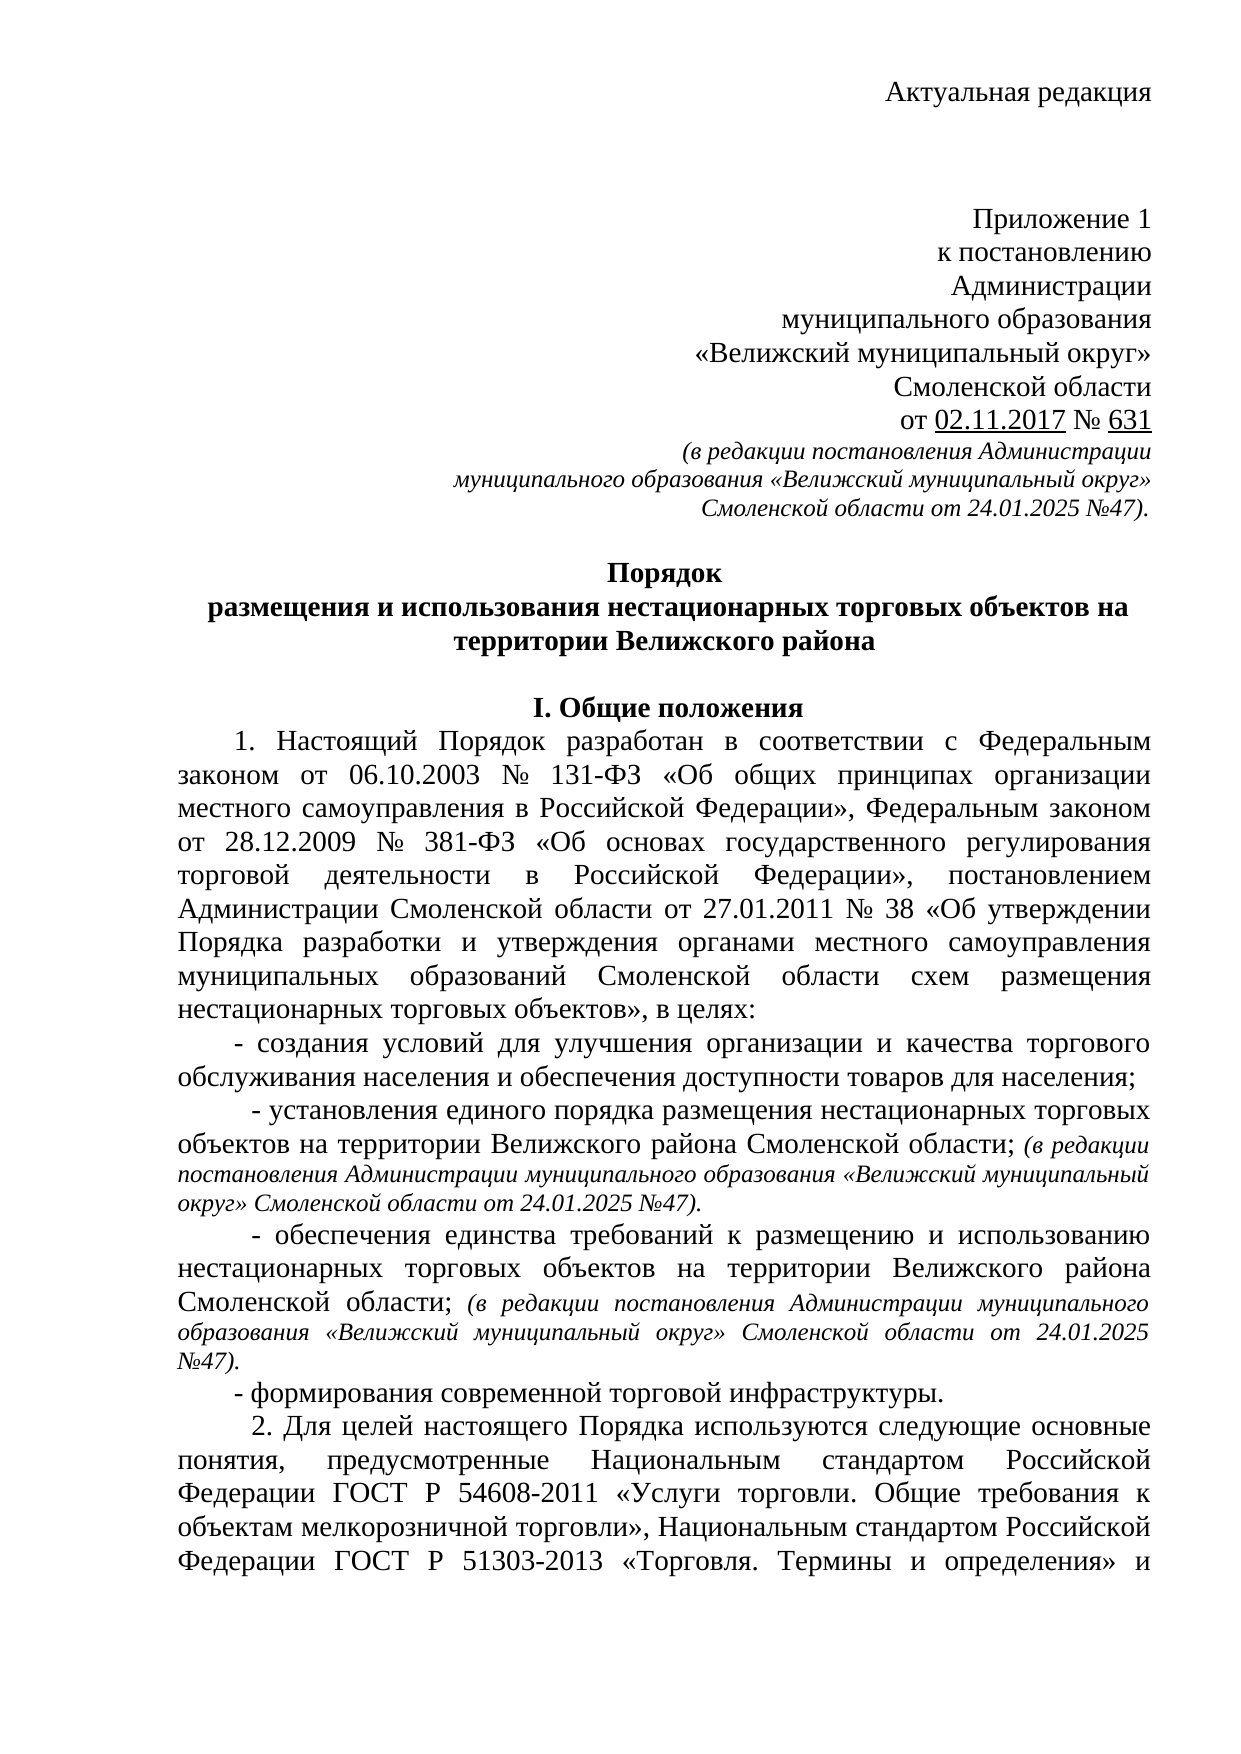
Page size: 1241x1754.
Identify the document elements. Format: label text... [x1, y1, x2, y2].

text муниципального образования [177, 302, 1152, 335]
text к постановлению [177, 234, 1152, 268]
text - установления единого порядка размещения нестационарных торговых объектов на территории Велижского района Смоленской области; (в редакции постановления Администрации муниципального образования «Велижский муниципальный округ» Смоленской области от 24.01.2025 №47). [177, 1092, 1152, 1217]
text Администрации [177, 268, 1152, 302]
text Смоленской области от 24.01.2025 №47). [177, 493, 1152, 522]
text муниципального образования «Велижский муниципальный округ» [177, 464, 1152, 493]
text размещения и использования нестационарных торговых объектов на территории Велижского района [177, 589, 1152, 656]
text «Велижский муниципальный округ» [177, 335, 1152, 369]
text от 02.11.2017 № 631 [177, 402, 1152, 436]
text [177, 1408, 1152, 1576]
text - формирования современной торговой инфраструктуры. [177, 1375, 1152, 1408]
text Приложение 1 [177, 201, 1152, 234]
text Смоленской области [177, 369, 1152, 402]
text - обеспечения единства требований к размещению и использованию нестационарных торговых объектов на территории Велижского района Смоленской области; (в редакции постановления Администрации муниципального образования «Велижский муниципальный округ» Смоленской области от 24.01.2025 №47). [177, 1217, 1152, 1375]
text (в редакции постановления Администрации [177, 436, 1152, 464]
text 1. Настоящий Порядок разработан в соответствии с Федеральным законом от 06.10.2003 № 131-ФЗ «Об общих принципах организации местного самоуправления в Российской Федерации», Федеральным законом от 28.12.2009 № 381-ФЗ «Об основах государственного регулирования торговой деятельности в Российской Федерации», постановлением Администрации Смоленской области от 27.01.2011 № 38 «Об утверждении Порядка разработки и утверждения органами местного самоуправления муниципальных образований Смоленской области схем размещения нестационарных торговых объектов», в целях: [177, 723, 1152, 1025]
text - создания условий для улучшения организации и качества торгового обслуживания населения и обеспечения доступности товаров для населения; [177, 1025, 1152, 1092]
text Порядок [177, 556, 1152, 589]
text I. Общие положения [177, 690, 1152, 723]
